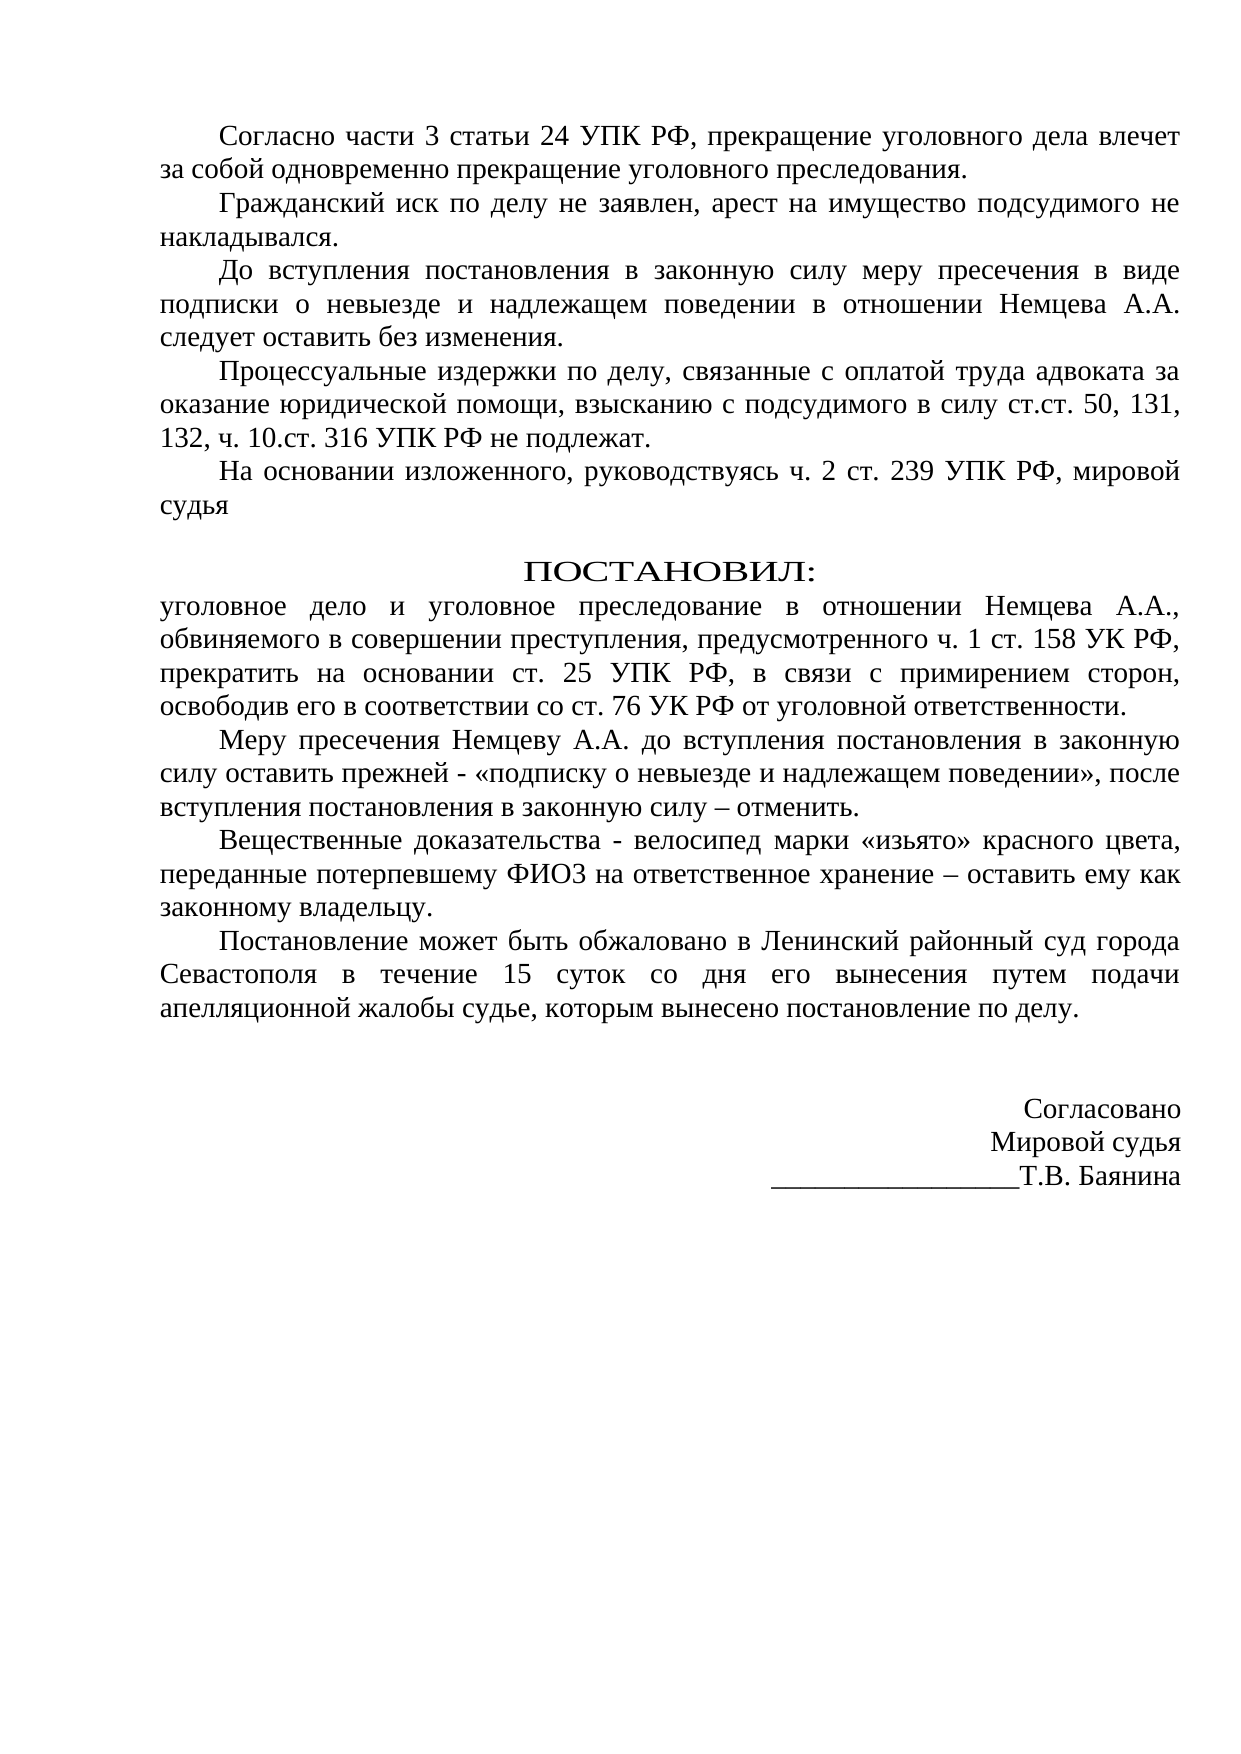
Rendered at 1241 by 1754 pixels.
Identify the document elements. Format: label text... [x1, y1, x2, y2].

text _________________Т.В. Баянина [159, 1158, 1181, 1191]
text уголовное дело и уголовное преследование в отношении Немцева А.А., обвиняемого в совершении преступления, предусмотренного ч. 1 ст. 158 УК РФ, прекратить на основании ст. 25 УПК РФ, в связи с примирением сторон, освободив его в соответствии со ст. 76 УК РФ от уголовной ответственности. [159, 588, 1181, 722]
text Согласно части 3 статьи 24 УПК РФ, прекращение уголовного дела влечет за собой одновременно прекращение уголовного преследования. [159, 118, 1181, 185]
text Согласовано [159, 1091, 1181, 1124]
text ПОСТАНОВИЛ: [159, 554, 1181, 588]
text Гражданский иск по делу не заявлен, арест на имущество подсудимого не накладывался. [159, 185, 1181, 252]
text Меру пресечения Немцеву А.А. до вступления постановления в законную силу оставить прежней - «подписку о невыезде и надлежащем поведении», после вступления постановления в законную силу – отменить. [159, 722, 1181, 822]
text Мировой судья [159, 1124, 1181, 1158]
text Процессуальные издержки по делу, связанные с оплатой труда адвоката за оказание юридической помощи, взысканию с подсудимого в силу ст.ст. 50, 131, 132, ч. 10.ст. 316 УПК РФ не подлежат. [159, 353, 1181, 453]
text Постановление может быть обжаловано в Ленинский районный суд города Севастополя в течение 15 суток со дня его вынесения путем подачи апелляционной жалобы судье, которым вынесено постановление по делу. [159, 923, 1181, 1024]
text На основании изложенного, руководствуясь ч. 2 ст. 239 УПК РФ, мировой судья [159, 453, 1181, 521]
text Вещественные доказательства - велосипед марки «изьято» красного цвета, переданные потерпевшему ФИО3 на ответственное хранение – оставить ему как законному владельцу. [159, 822, 1181, 923]
text До вступления постановления в законную силу меру пресечения в виде подписки о невыезде и надлежащем поведении в отношении Немцева А.А. следует оставить без изменения. [159, 252, 1181, 353]
